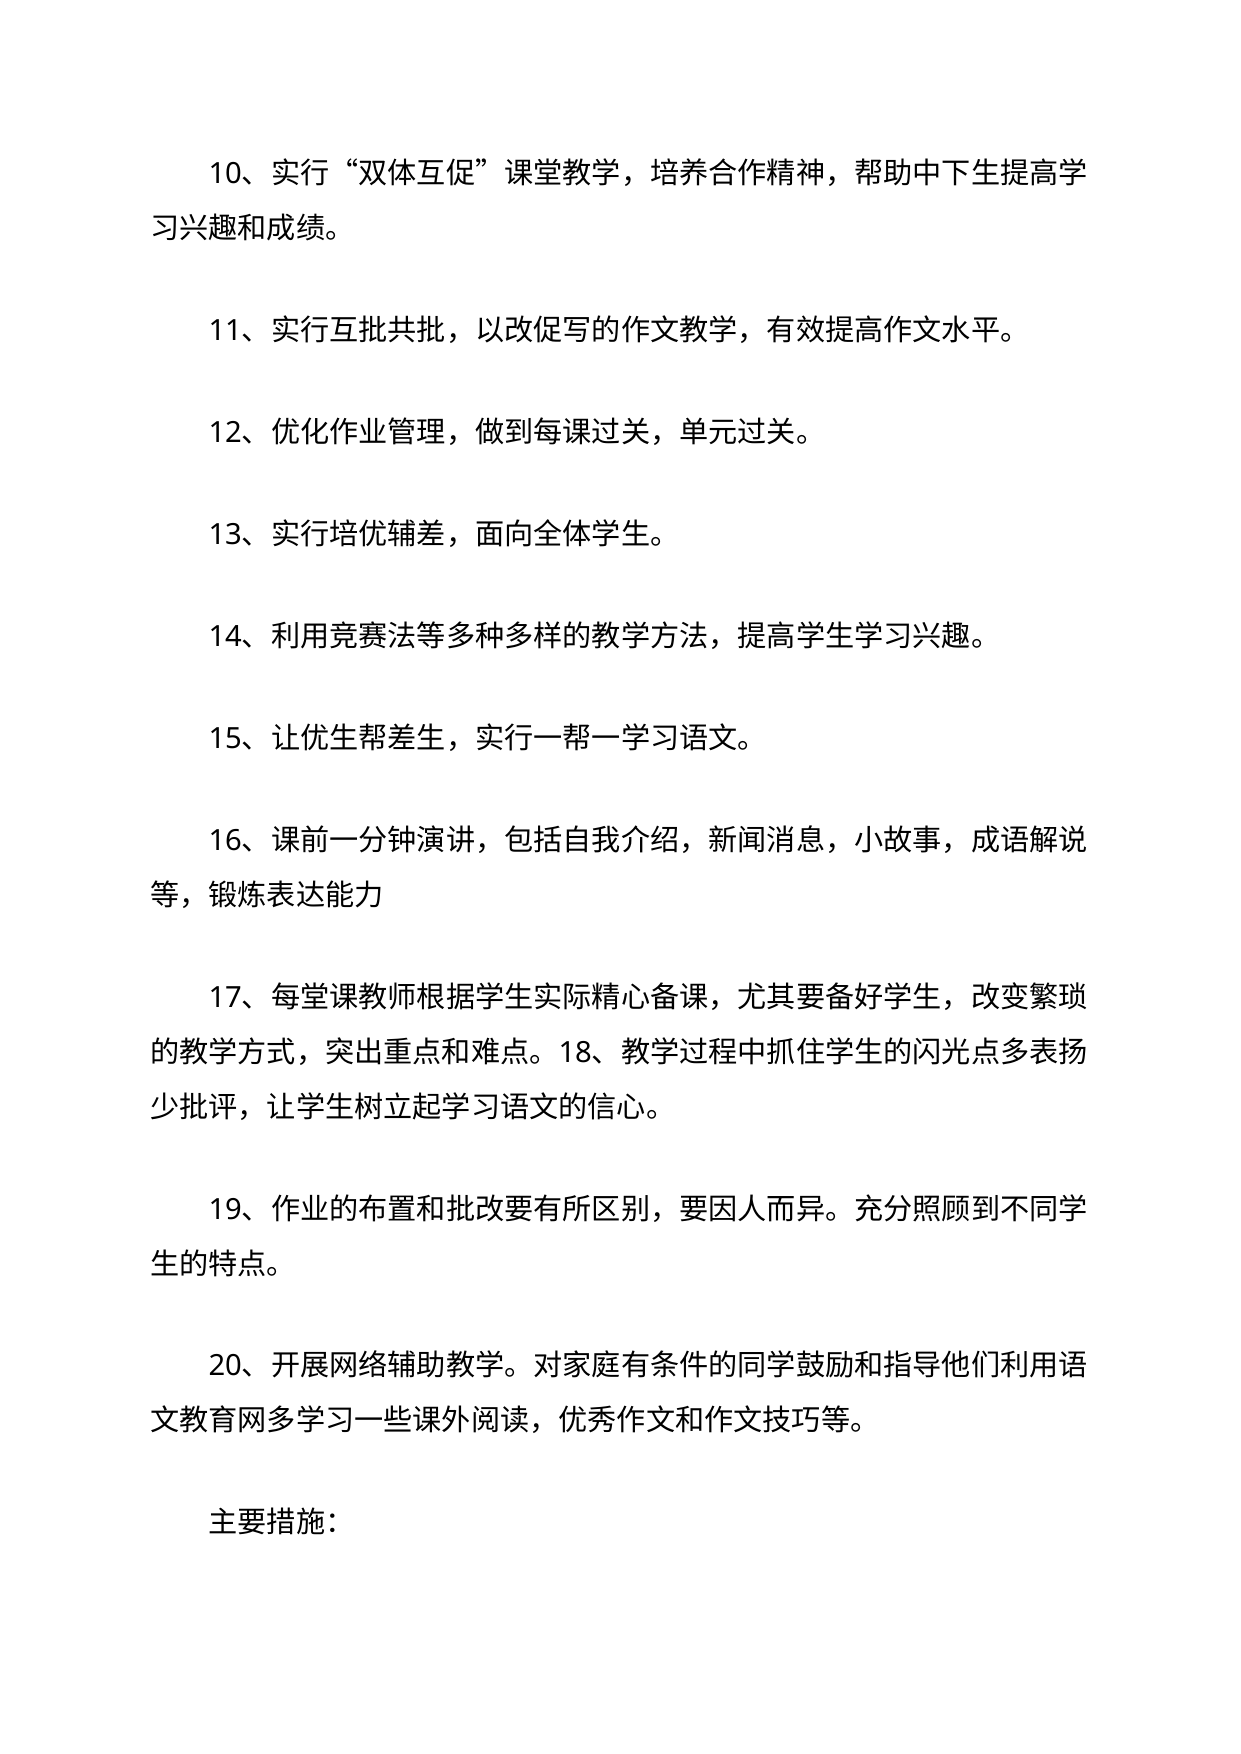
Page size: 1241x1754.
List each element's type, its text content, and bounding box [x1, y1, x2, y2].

text 14、利用竞赛法等多种多样的教学方法，提高学生学习兴趣。 [150, 613, 1090, 655]
text 10、实行“双体互促”课堂教学，培养合作精神，帮助中下生提高学习兴趣和成绩。 [150, 150, 1090, 247]
text 16、课前一分钟演讲，包括自我介绍，新闻消息，小故事，成语解说等，锻炼表达能力 [150, 817, 1090, 914]
text 13、实行培优辅差，面向全体学生。 [150, 511, 1090, 553]
text 主要措施： [150, 1499, 1090, 1541]
text 17、每堂课教师根据学生实际精心备课，尤其要备好学生，改变繁琐的教学方式，突出重点和难点。18、教学过程中抓住学生的闪光点多表扬少批评，让学生树立起学习语文的信心。 [150, 973, 1090, 1126]
text 11、实行互批共批，以改促写的作文教学，有效提高作文水平。 [150, 307, 1090, 349]
text 12、优化作业管理，做到每课过关，单元过关。 [150, 409, 1090, 451]
text 20、开展网络辅助教学。对家庭有条件的同学鼓励和指导他们利用语文教育网多学习一些课外阅读，优秀作文和作文技巧等。 [150, 1342, 1090, 1439]
text 19、作业的布置和批改要有所区别，要因人而异。充分照顾到不同学生的特点。 [150, 1185, 1090, 1282]
text 15、让优生帮差生，实行一帮一学习语文。 [150, 715, 1090, 757]
